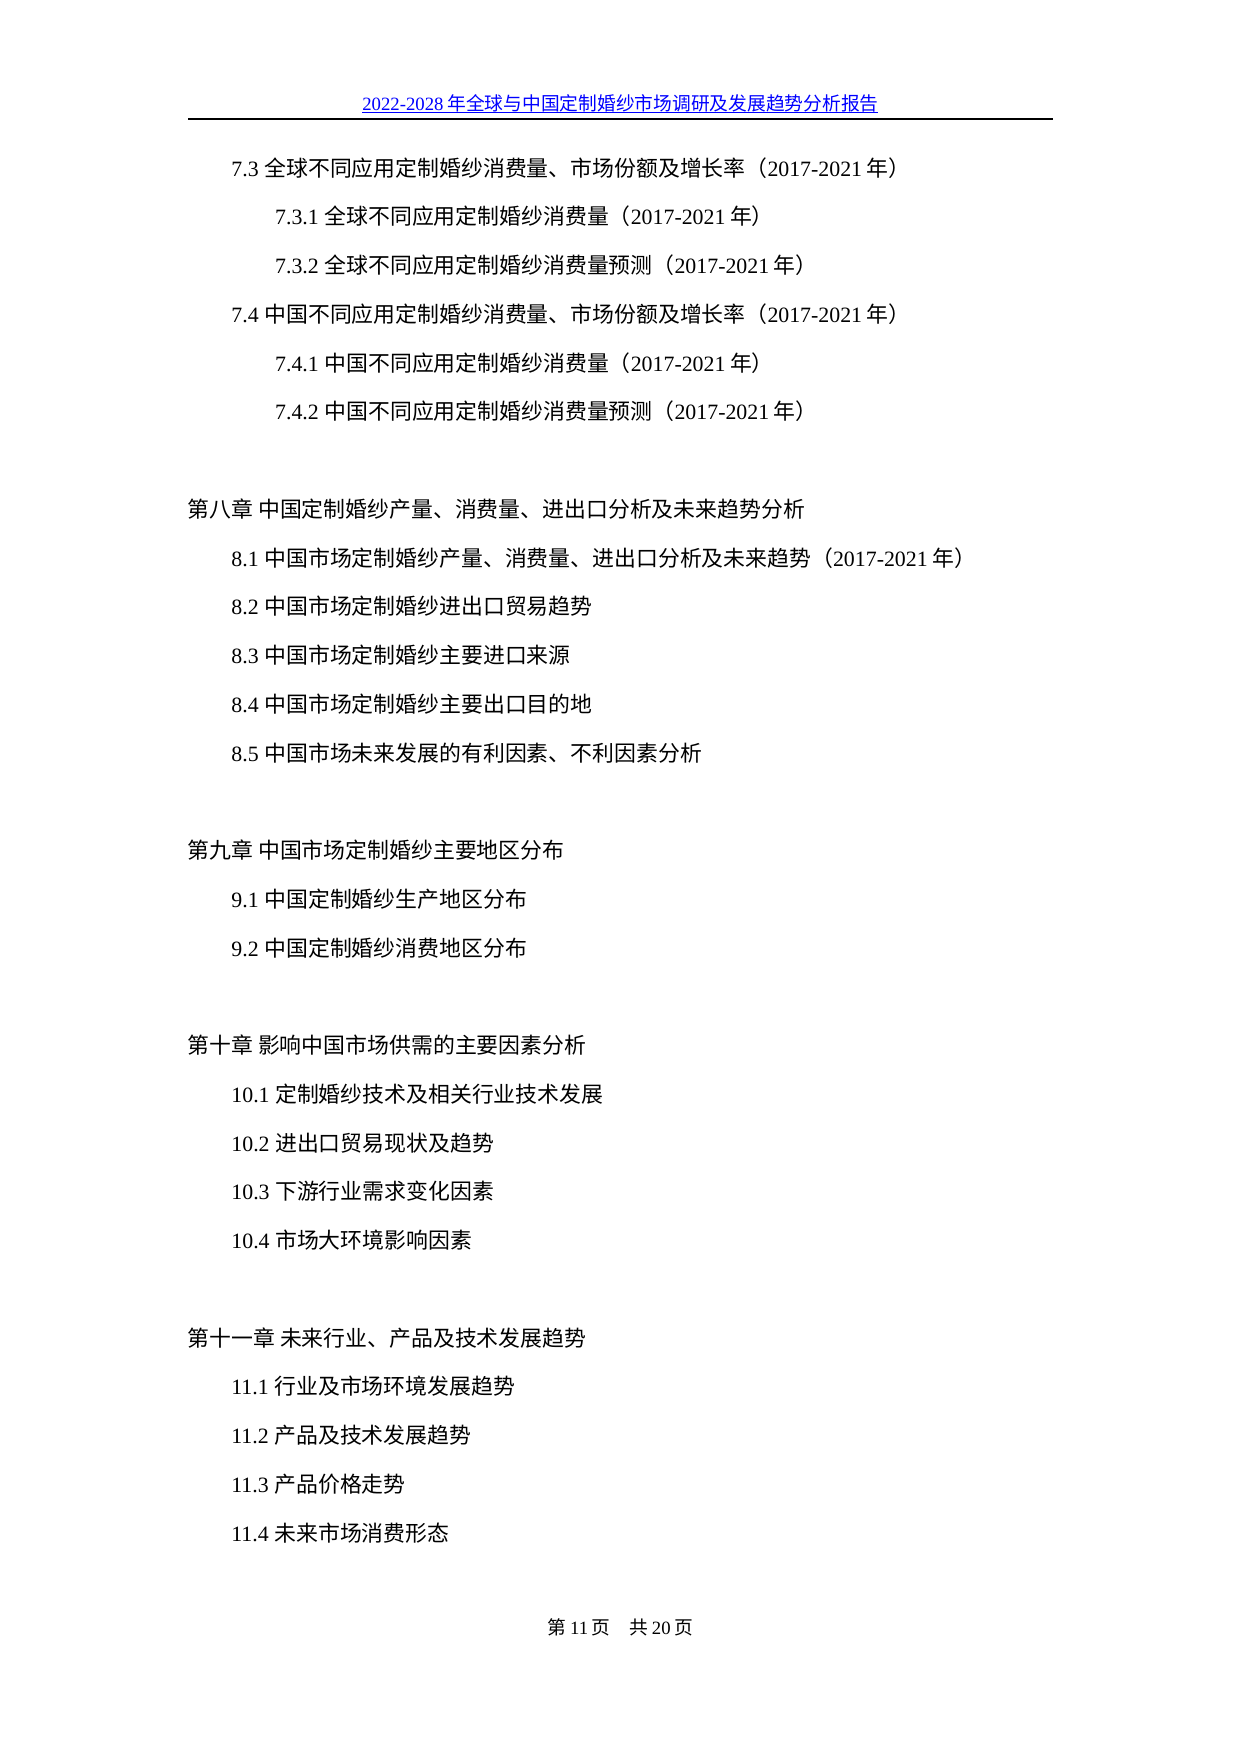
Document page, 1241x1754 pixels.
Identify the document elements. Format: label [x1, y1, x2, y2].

text [187, 150, 1053, 1548]
